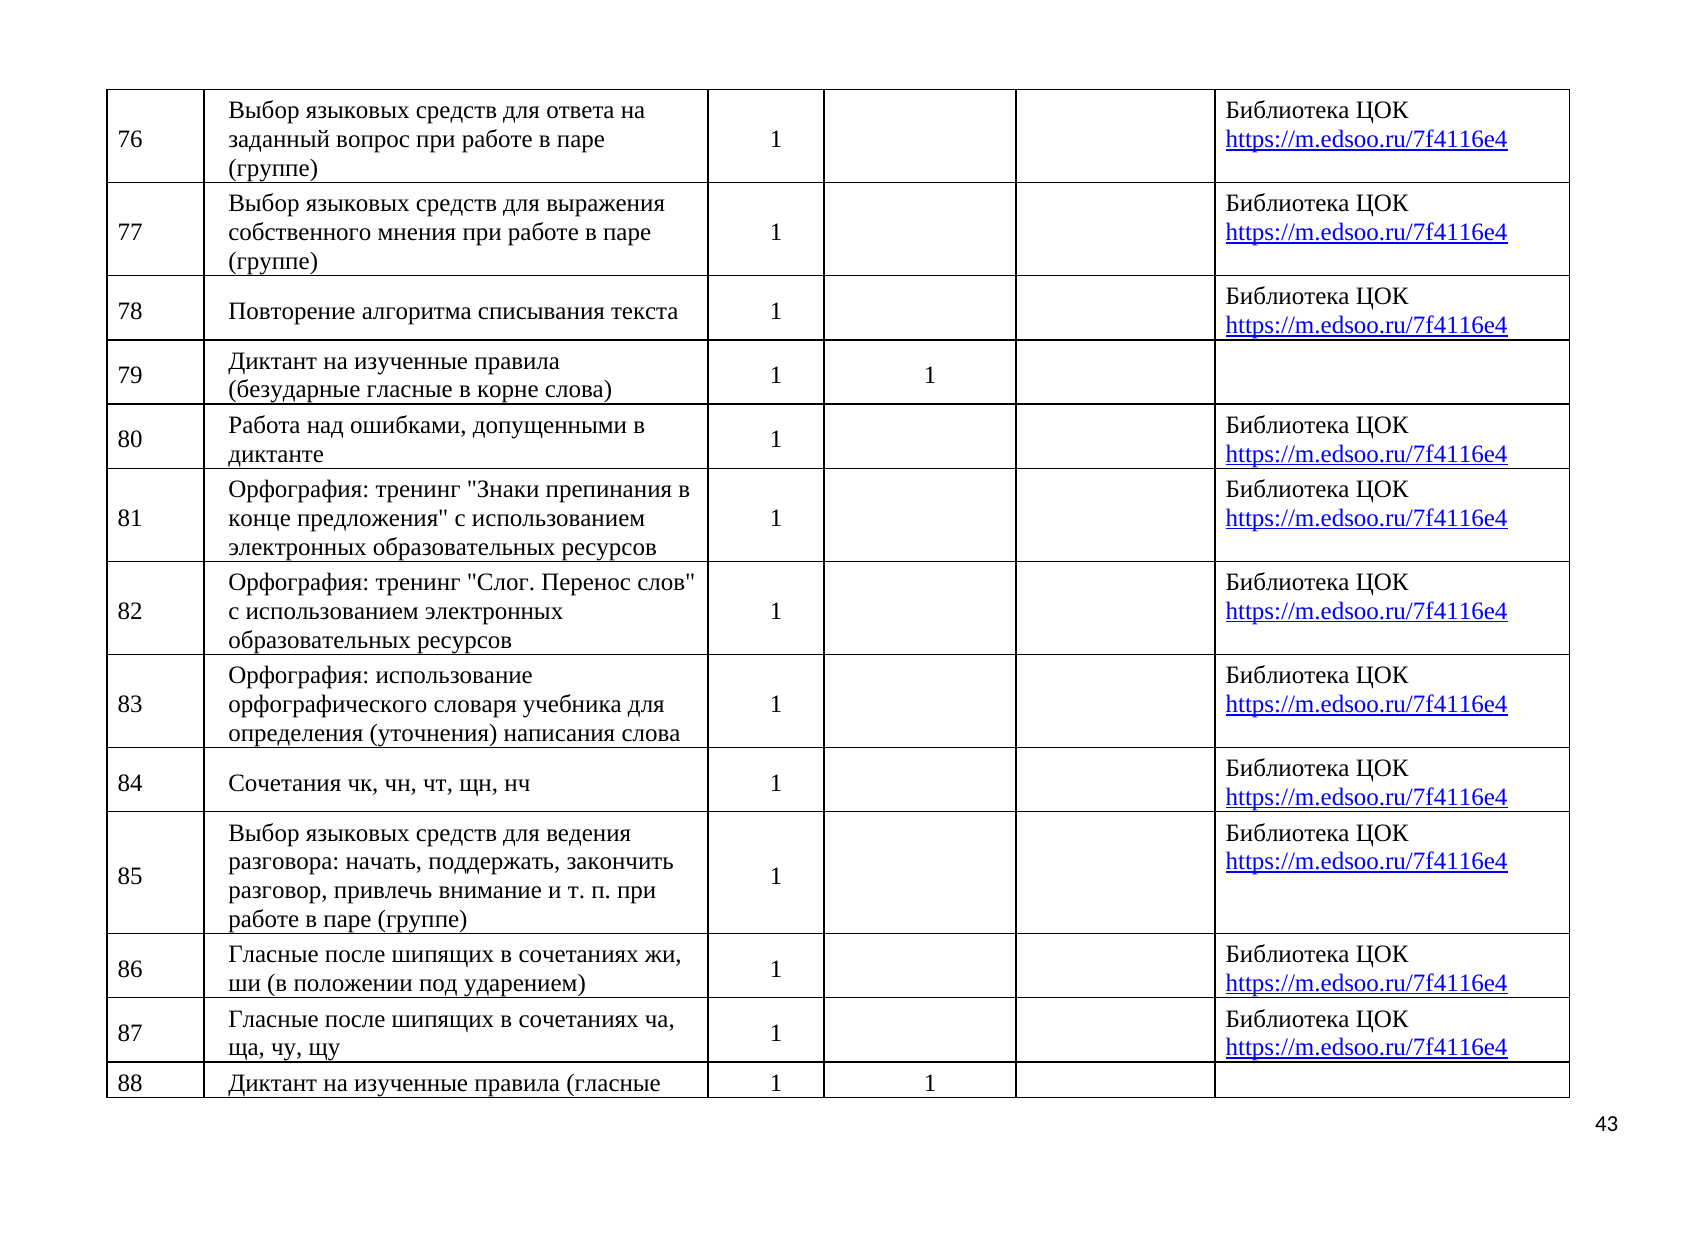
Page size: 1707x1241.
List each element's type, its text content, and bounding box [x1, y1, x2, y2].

table_cell Библиотека ЦОК https://m.edsoo.ru/7f4116e4 [1216, 469, 1569, 561]
table_cell [1017, 276, 1214, 339]
table_cell 1 [709, 183, 823, 275]
table_cell Библиотека ЦОК https://m.edsoo.ru/7f4116e4 [1216, 655, 1569, 747]
table_cell [1017, 341, 1214, 403]
table_cell Гласные после шипящих в сочетаниях ча, ща, чу, щу [205, 998, 707, 1061]
table_cell Библиотека ЦОК https://m.edsoo.ru/7f4116e4 [1216, 276, 1569, 339]
table_cell [825, 183, 1015, 275]
table_cell Библиотека ЦОК https://m.edsoo.ru/7f4116e4 [1216, 405, 1569, 467]
table_cell 81 [108, 469, 203, 561]
table_cell [825, 998, 1015, 1061]
table_cell Библиотека ЦОК https://m.edsoo.ru/7f4116e4 [1216, 812, 1569, 933]
table_cell [825, 748, 1015, 811]
table_cell [825, 469, 1015, 561]
table_cell 1 [709, 405, 823, 467]
table_cell 1 [709, 341, 823, 403]
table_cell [205, 1063, 707, 1097]
table_cell 85 [108, 812, 203, 933]
table_cell [825, 276, 1015, 339]
table_cell 86 [108, 934, 203, 997]
table_cell [1017, 183, 1214, 275]
table_cell 1 [825, 341, 1015, 403]
table_cell [825, 90, 1015, 182]
table_cell 1 [709, 469, 823, 561]
table_cell Диктант на изученные правила (безударные гласные в корне слова) [205, 341, 707, 403]
table_cell Орфография: тренинг "Знаки препинания в конце предложения" с использованием электронных образовательных ресурсов [205, 469, 707, 561]
table_cell [1017, 405, 1214, 467]
table_cell [1017, 748, 1214, 811]
table_cell Сочетания чк, чн, чт, щн, нч [205, 748, 707, 811]
table_cell [825, 562, 1015, 653]
table_cell [825, 812, 1015, 933]
table_cell [1017, 1063, 1214, 1097]
table_cell [1017, 998, 1214, 1061]
table_cell [1216, 1063, 1569, 1097]
table_cell Гласные после шипящих в сочетаниях жи, ши (в положении под ударением) [205, 934, 707, 997]
table_cell Орфография: тренинг "Слог. Перенос слов" с использованием электронных образовательных ресурсов [205, 562, 707, 653]
table_cell 1 [709, 1063, 823, 1097]
table_cell Выбор языковых средств для ведения разговора: начать, поддержать, закончить разговор, привлечь внимание и т. п. при работе в паре (группе) [205, 812, 707, 933]
table_cell [1017, 90, 1214, 182]
table_cell 82 [108, 562, 203, 653]
table_cell [825, 405, 1015, 467]
table_cell 84 [108, 748, 203, 811]
table_cell [1017, 812, 1214, 933]
table_cell Повторение алгоритма списывания текста [205, 276, 707, 339]
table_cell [1216, 998, 1569, 1061]
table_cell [1216, 183, 1569, 275]
table_cell [1017, 934, 1214, 997]
table_cell [825, 655, 1015, 747]
table_cell [1017, 655, 1214, 747]
table_cell [825, 934, 1015, 997]
table_cell 1 [709, 276, 823, 339]
table_cell Библиотека ЦОК https://m.edsoo.ru/7f4116e4 [1216, 748, 1569, 811]
table_cell Выбор языковых средств для ответа на заданный вопрос при работе в паре (группе) [205, 90, 707, 182]
table_cell 77 [108, 183, 203, 275]
table_cell [1216, 341, 1569, 403]
table_cell 87 [108, 998, 203, 1061]
table_cell Орфография: использование орфографического словаря учебника для определения (уточнения) написания слова [205, 655, 707, 747]
table_cell Выбор языковых средств для выражения собственного мнения при работе в паре (группе) [205, 183, 707, 275]
table_cell 1 [825, 1063, 1015, 1097]
table_cell Библиотека ЦОК https://m.edsoo.ru/7f4116e4 [1216, 562, 1569, 653]
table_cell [1216, 90, 1569, 182]
table_cell 80 [108, 405, 203, 467]
table_cell 1 [709, 90, 823, 182]
table_cell 1 [709, 934, 823, 997]
table_cell 79 [108, 341, 203, 403]
table_cell 1 [709, 562, 823, 653]
table_cell Библиотека ЦОК https://m.edsoo.ru/7f4116e4 [1216, 934, 1569, 997]
table_cell 88 [108, 1063, 203, 1097]
table_cell 1 [709, 655, 823, 747]
table_cell Работа над ошибками, допущенными в диктанте [205, 405, 707, 467]
table_cell 83 [108, 655, 203, 747]
table_cell 1 [709, 812, 823, 933]
table_cell [1017, 562, 1214, 653]
table_cell 76 [108, 90, 203, 182]
table_cell 1 [709, 998, 823, 1061]
table_cell 78 [108, 276, 203, 339]
table_cell 1 [709, 748, 823, 811]
table_cell [1017, 469, 1214, 561]
